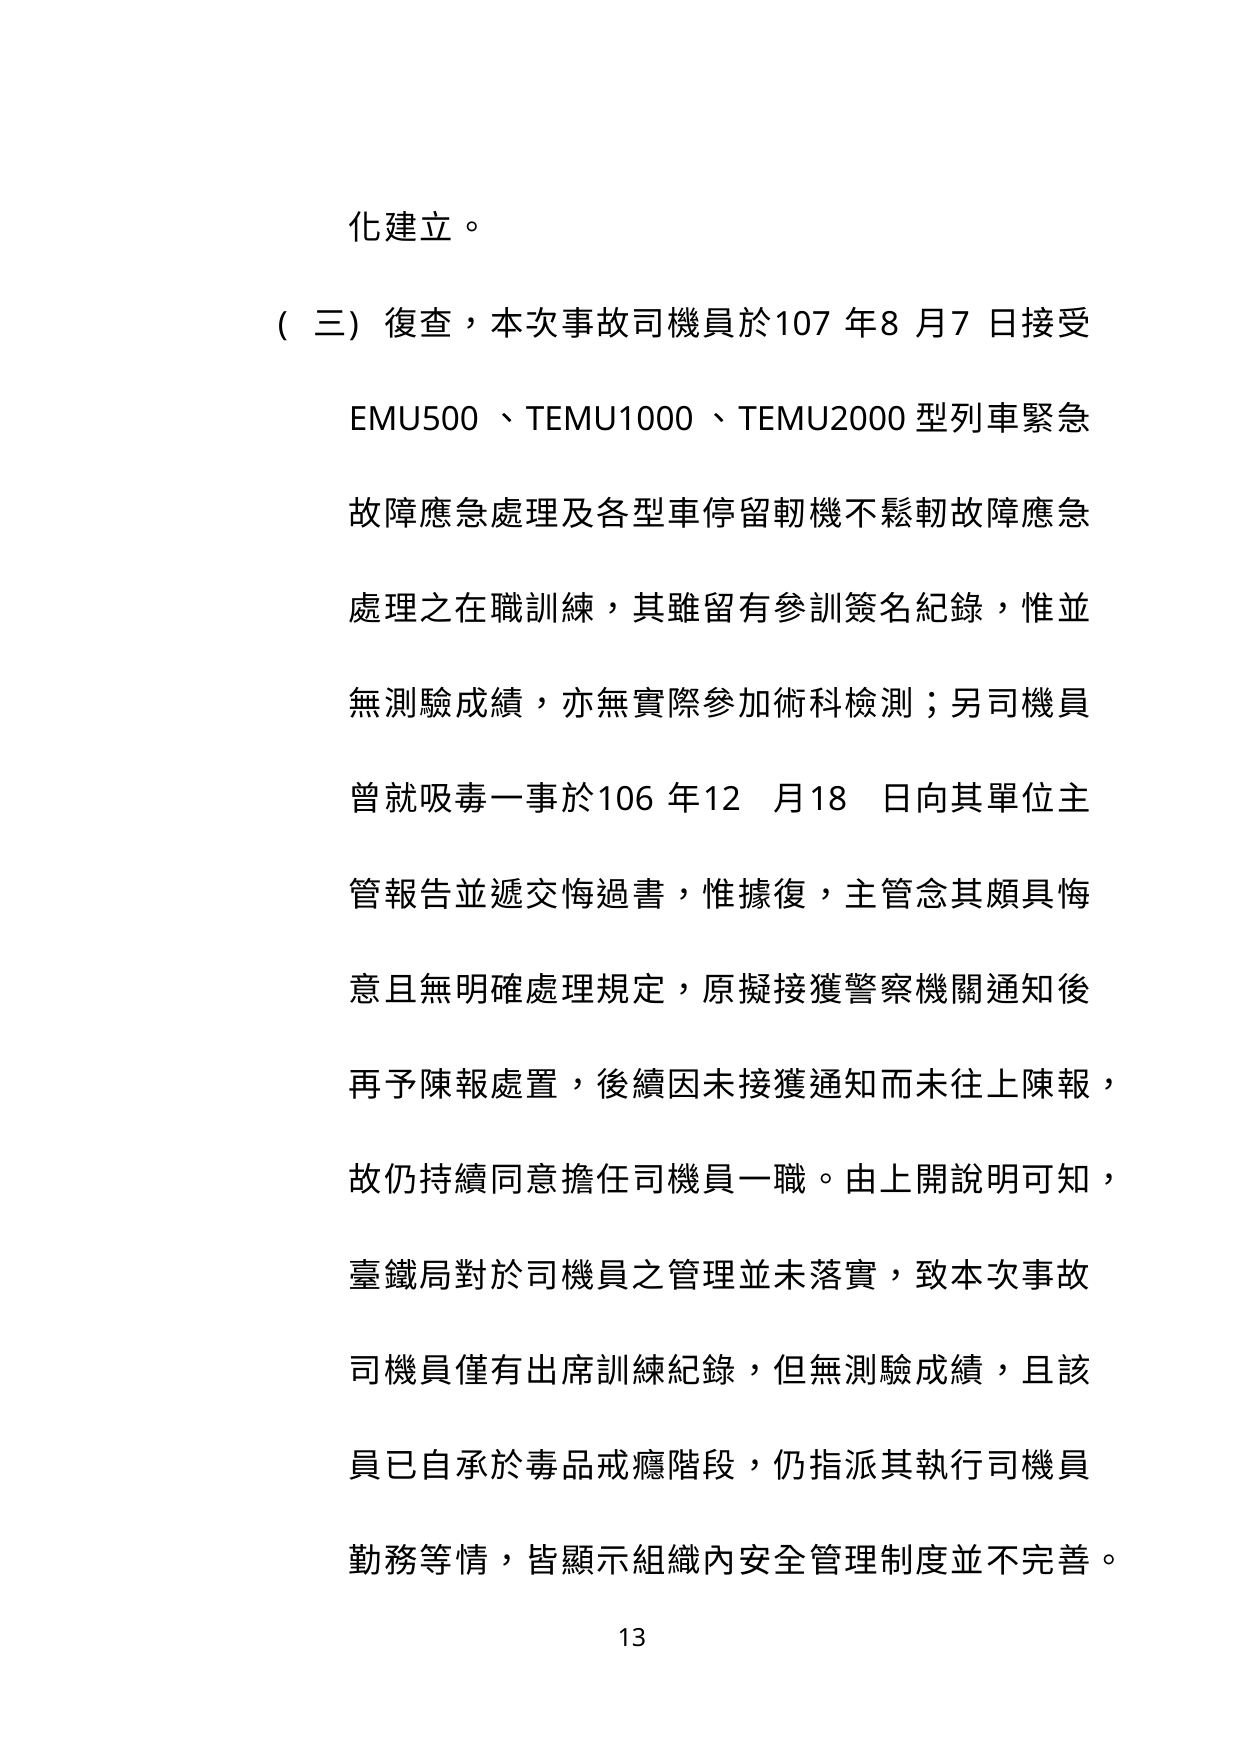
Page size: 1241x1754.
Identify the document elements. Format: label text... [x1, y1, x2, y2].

subtitle 復查，本次事故司機員於107年8月7日接受EMU500、TEMU1000、TEMU2000型列車緊急故障應急處理及各型車停留軔機不鬆軔故障應急處理之在職訓練，其雖留有參訓簽名紀錄，惟並無測驗成績，亦無實際參加術科檢測；另司機員曾就吸毒一事於106年12月18日向其單位主管報告並遞交悔過書，惟據復，主管念其頗具悔意且無明確處理規定，原擬接獲警察機關通知後再予陳報處置，後續因未接獲通知而未往上陳報，故仍持續同意擔任司機員一職。由上開說明可知，臺鐵局對於司機員之管理並未落實，致本次事故司機員僅有出席訓練紀錄，但無測驗成績，且該員已自承於毒品戒癮階段，仍指派其執行司機員勤務等情，皆顯示組織內安全管理制度並不完善。 [245, 273, 1092, 1606]
